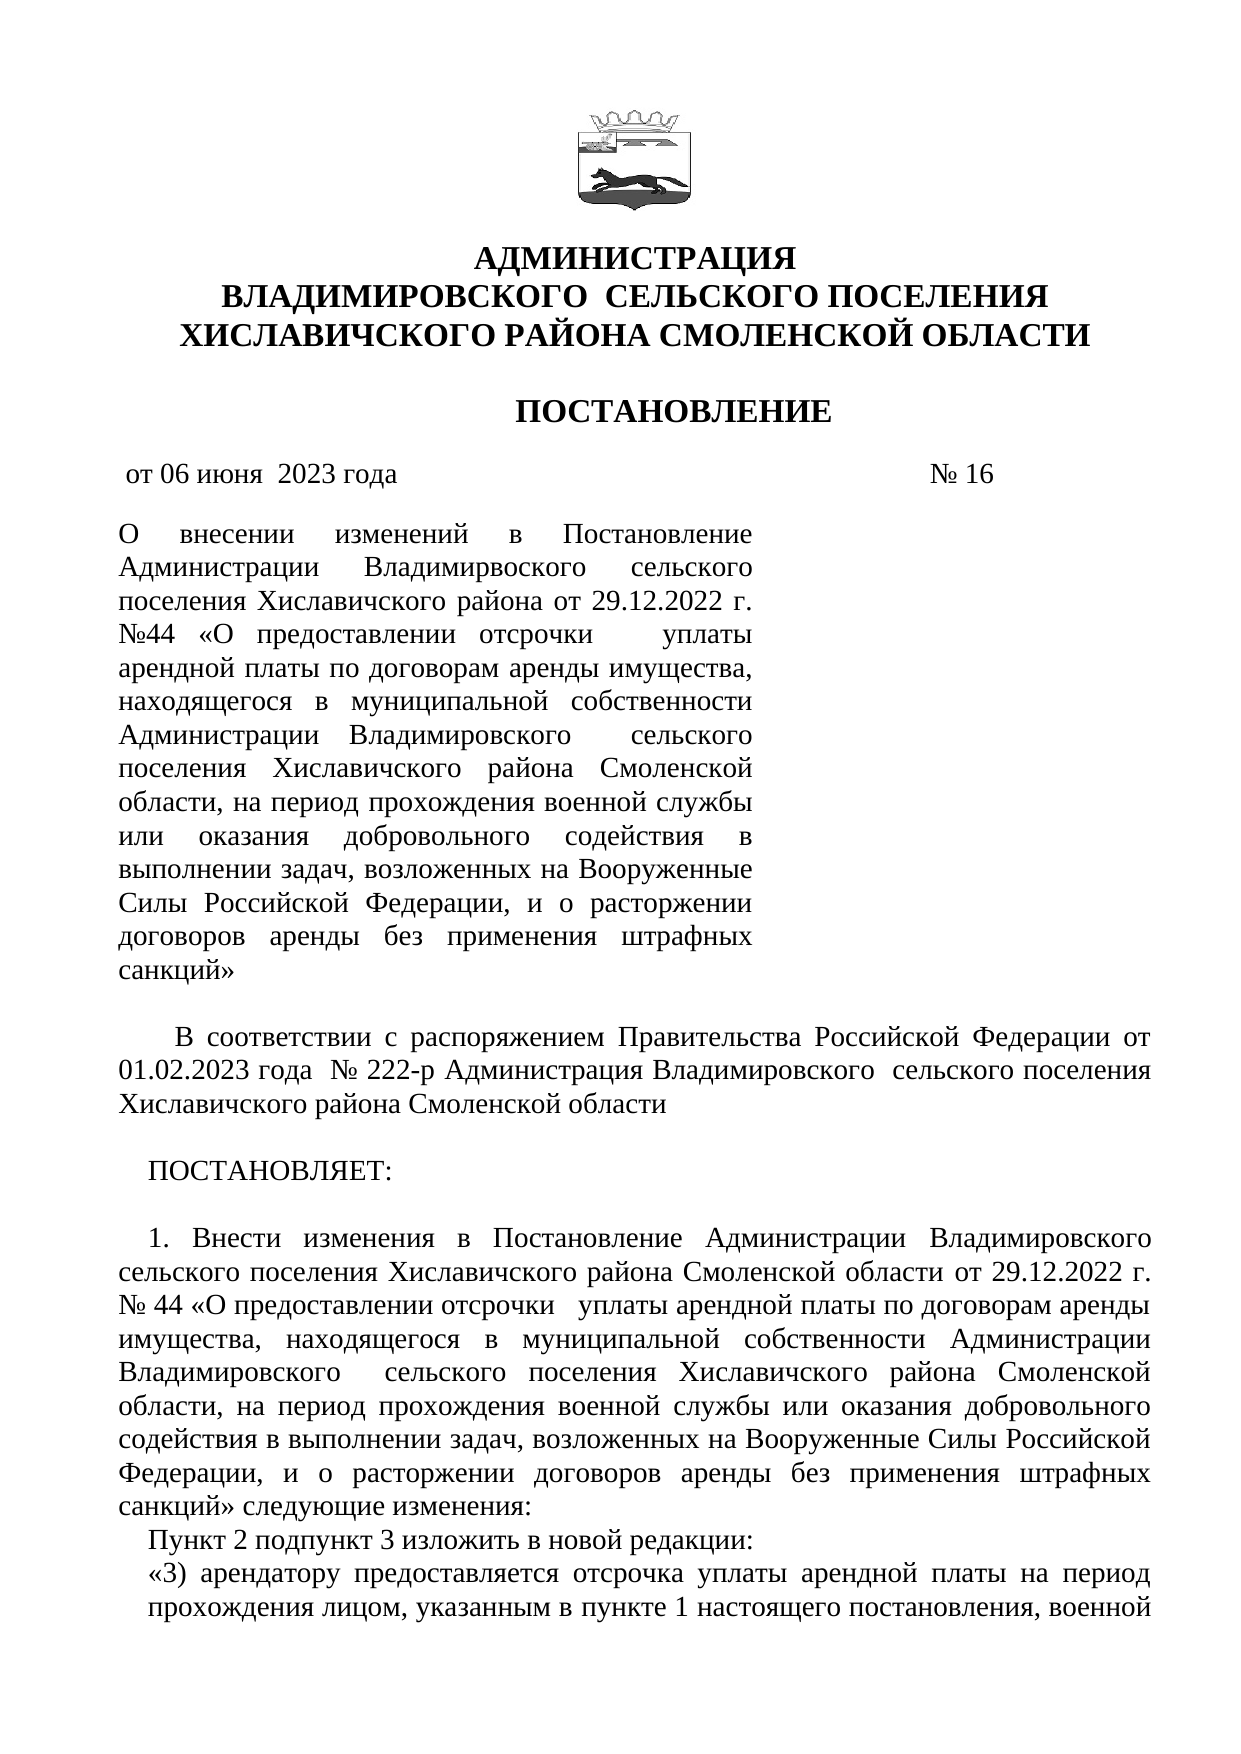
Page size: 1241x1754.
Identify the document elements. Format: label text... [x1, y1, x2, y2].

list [148, 1556, 1152, 1623]
picture [566, 107, 704, 213]
list Внести изменения в Постановление Администрации Владимировского сельского поселения Хиславичского района Смоленской области от 29.12.2022 г. № 44 «О предоставлении отсрочки уплаты арендной платы по договорам аренды имущества, находящегося в муниципальной собственности Администрации Владимировского сельского поселения Хиславичского района Смоленской области, на период прохождения военной службы или оказания добровольного содействия в выполнении задач, возложенных на Вооруженные Силы Российской Федерации, и о расторжении договоров аренды без применения штрафных санкций» следующие изменения: [118, 1220, 1152, 1522]
list Пункт 2 подпункт 3 изложить в новой редакции: [148, 1522, 1152, 1556]
text ВЛАДИМИРОВСКОГО СЕЛЬСКОГО ПОСЕЛЕНИЯ [118, 277, 1152, 315]
text от 06 июня 2023 года № 16 [118, 456, 1152, 490]
text В соответствии с распоряжением Правительства Российской Федерации от 01.02.2023 года № 222-р Администрация Владимировского сельского поселения Хиславичского района Смоленской области [118, 1019, 1152, 1119]
text ПОСТАНОВЛЯЕТ: [118, 1153, 1152, 1187]
text АДМИНИСТРАЦИЯ [118, 238, 1152, 277]
text О внесении изменений в Постановление Администрации Владимирвоского сельского поселения Хиславичского района от 29.12.2022 г. №44 «О предоставлении отсрочки уплаты арендной платы по договорам аренды имущества, находящегося в муниципальной собственности Администрации Владимировского сельского поселения Хиславичского района Смоленской области, на период прохождения военной службы или оказания добровольного содействия в выполнении задач, возложенных на Вооруженные Силы Российской Федерации, и о расторжении договоров аренды без применения штрафных санкций» [118, 516, 753, 985]
text ХИСЛАВИЧСКОГО РАЙОНА СМОЛЕНСКОЙ ОБЛАСТИ [118, 315, 1152, 353]
text ПОСТАНОВЛЕНИЕ [118, 392, 871, 430]
